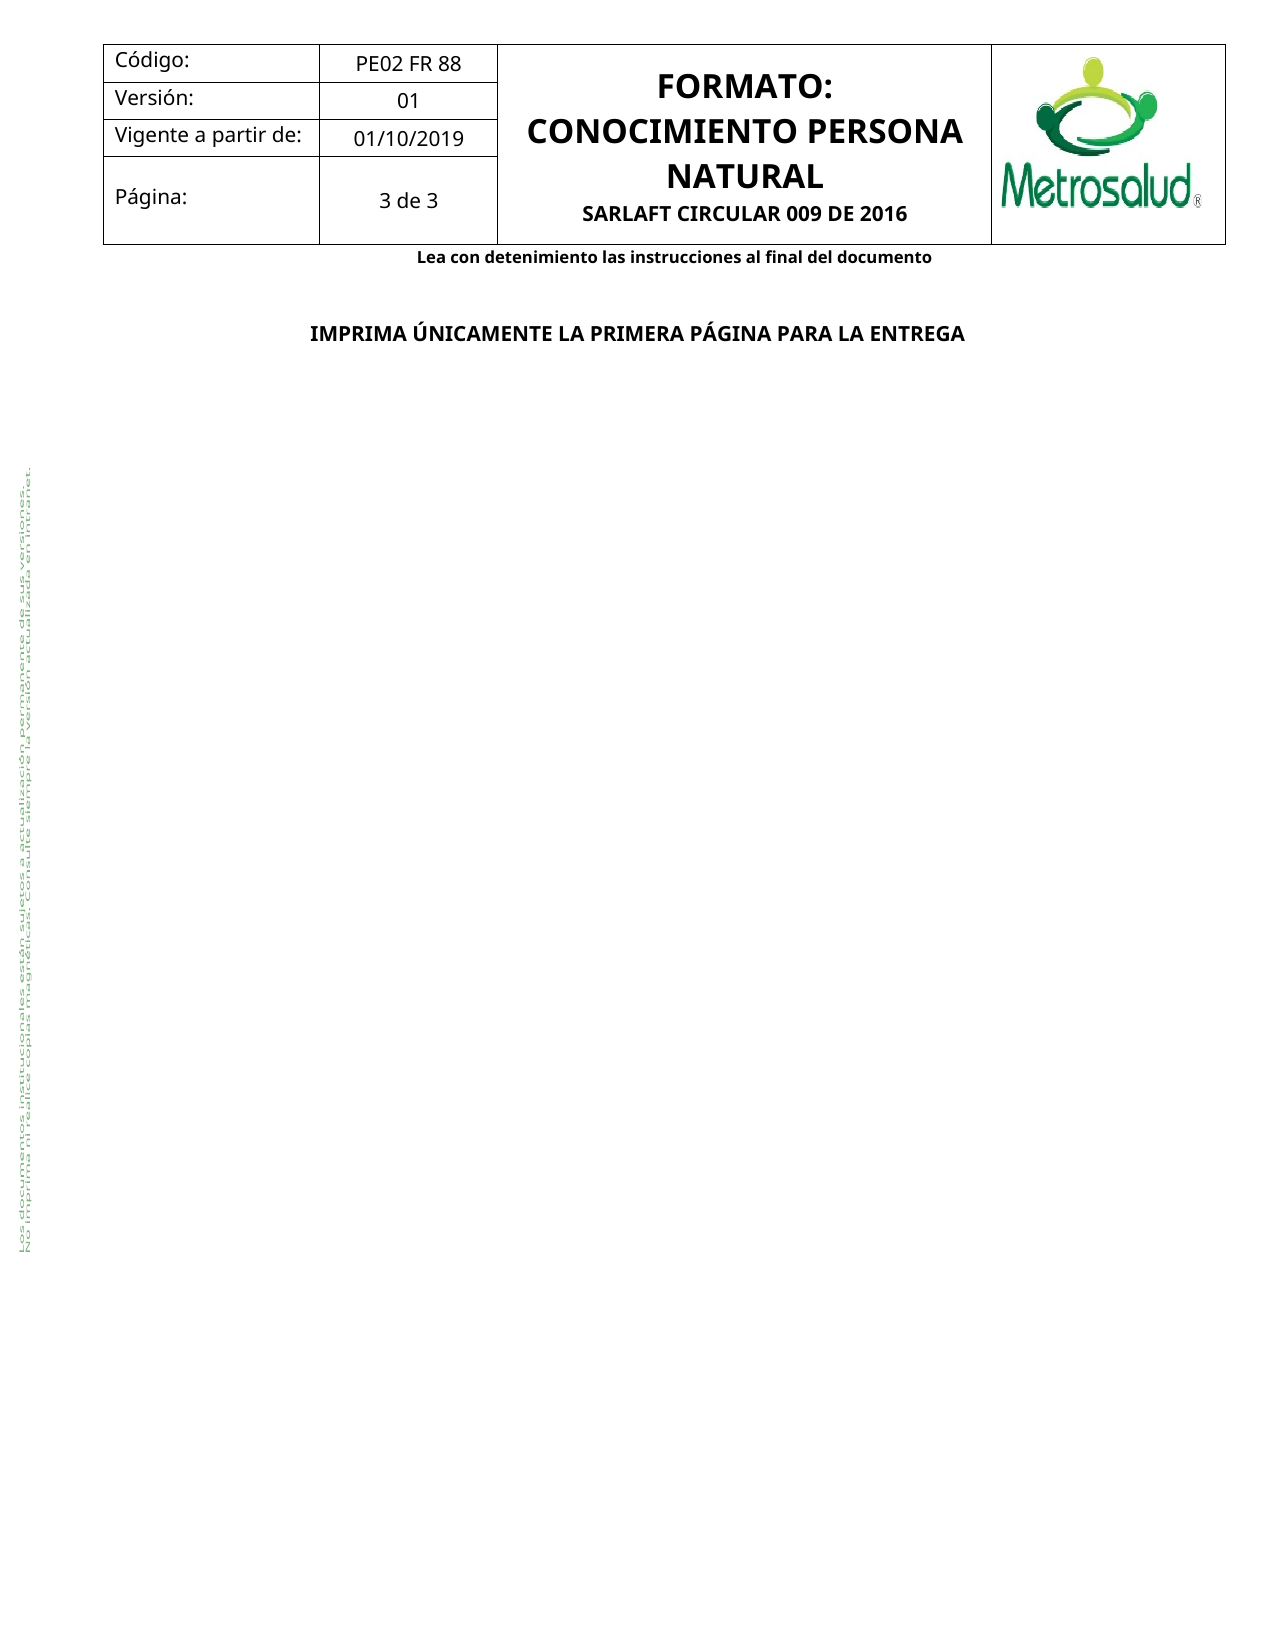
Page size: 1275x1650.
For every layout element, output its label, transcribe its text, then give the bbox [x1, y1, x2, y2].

picture [1001, 57, 1202, 208]
text IMPRIMA ÚNICAMENTE LA PRIMERA PÁGINA PARA LA ENTREGA [177, 319, 1098, 347]
